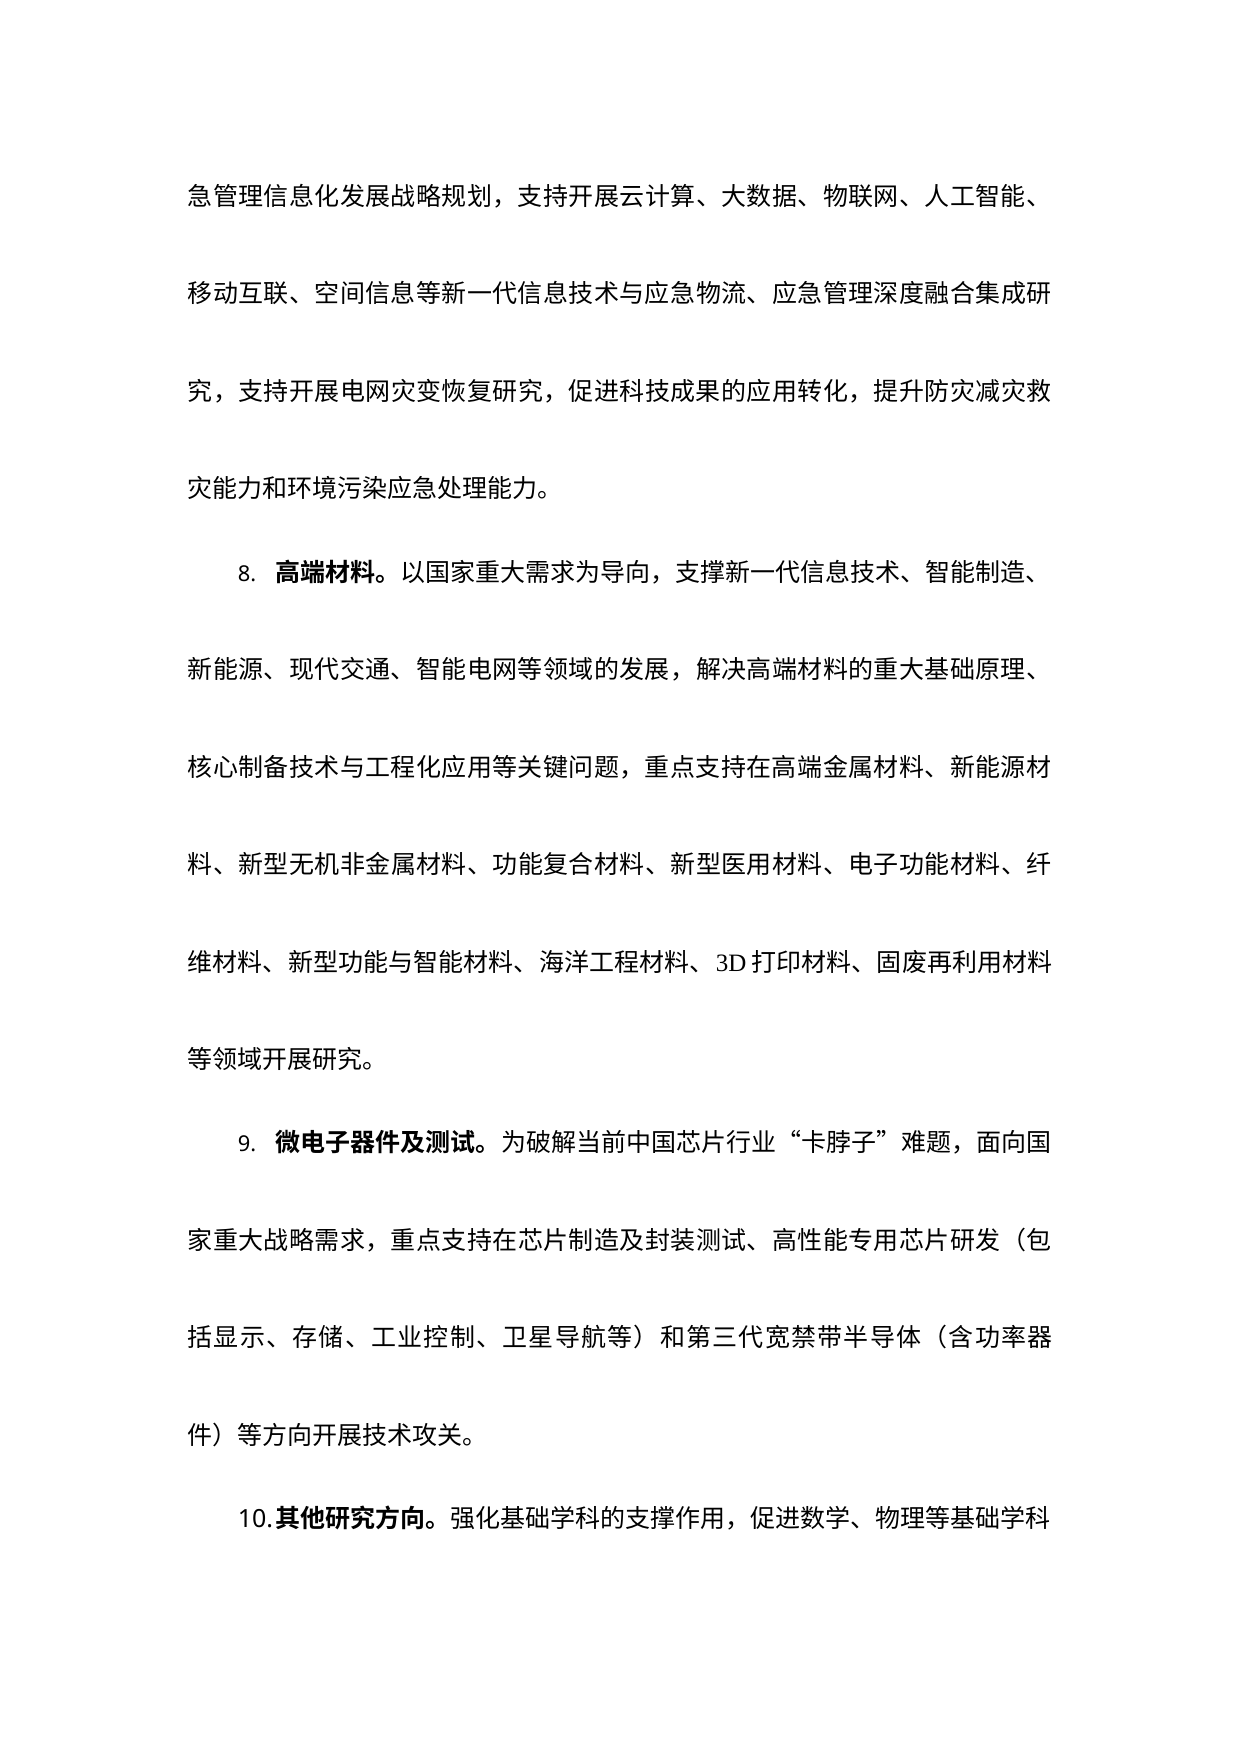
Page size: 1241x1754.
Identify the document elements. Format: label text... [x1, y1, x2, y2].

list 微电子器件及测试。为破解当前中国芯片行业“卡脖子”难题，面向国家重大战略需求，重点支持在芯片制造及封装测试、高性能专用芯片研发（包括显示、存储、工业控制、卫星导航等）和第三代宽禁带半导体（含功率器件）等方向开展技术攻关。 [187, 1108, 1053, 1466]
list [187, 162, 1053, 519]
list 高端材料。以国家重大需求为导向，支撑新一代信息技术、智能制造、新能源、现代交通、智能电网等领域的发展，解决高端材料的重大基础原理、核心制备技术与工程化应用等关键问题，重点支持在高端金属材料、新能源材料、新型无机非金属材料、功能复合材料、新型医用材料、电子功能材料、纤维材料、新型功能与智能材料、海洋工程材料、3D打印材料、固废再利用材料等领域开展研究。 [187, 538, 1053, 1090]
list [187, 1484, 1053, 1549]
